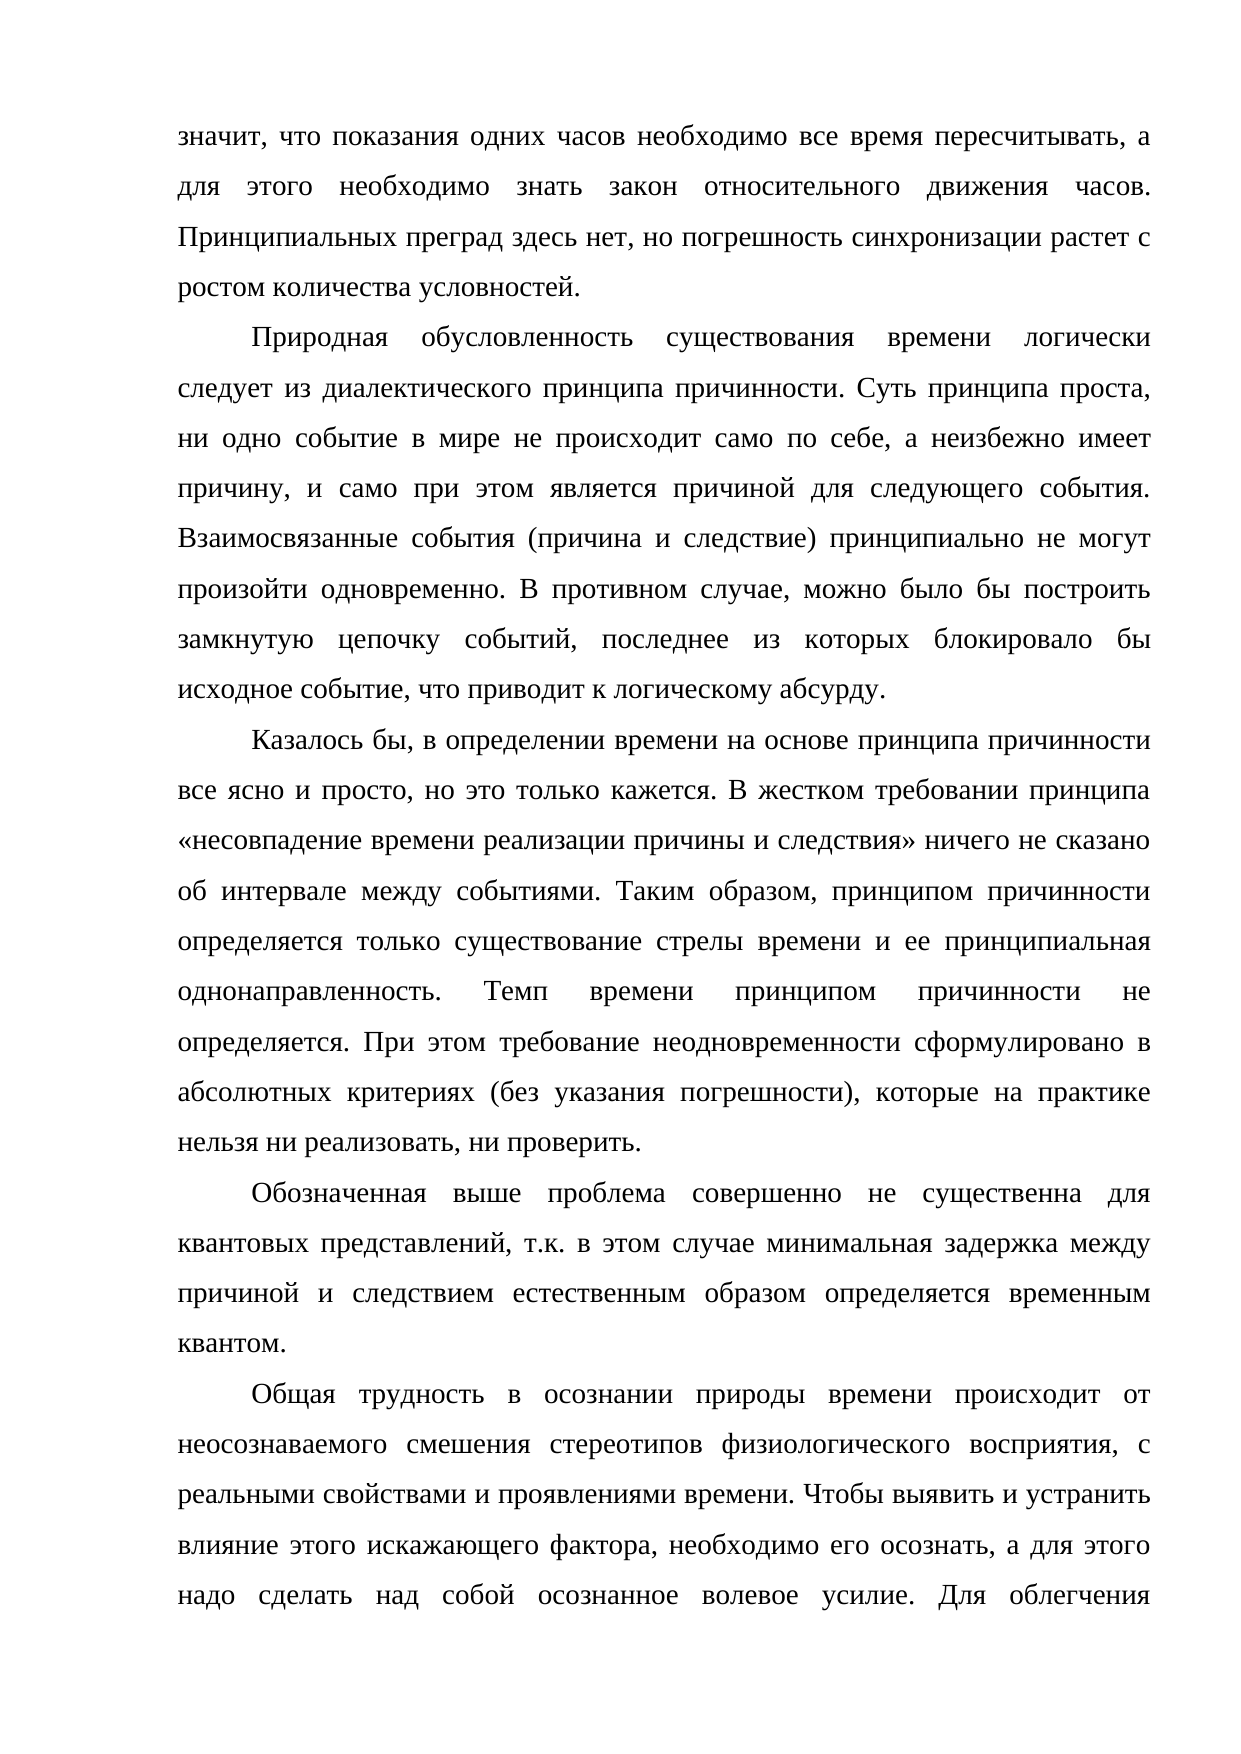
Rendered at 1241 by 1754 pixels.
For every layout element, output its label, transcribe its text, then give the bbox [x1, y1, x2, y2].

text Природная обусловленность существования времени логически следует из диалектического принципа причинности. Суть принципа проста, ни одно событие в мире не происходит само по себе, а неизбежно имеет причину, и само при этом является причиной для следующего события. Взаимосвязанные события (причина и следствие) принципиально не могут произойти одновременно. В противном случае, можно было бы построить замкнутую цепочку событий, последнее из которых блокировало бы исходное событие, что приводит к логическому абсурду. [177, 319, 1152, 705]
text Казалось бы, в определении времени на основе принципа причинности все ясно и просто, но это только кажется. В жестком требовании принципа «несовпадение времени реализации причины и следствия» ничего не сказано об интервале между событиями. Таким образом, принципом причинности определяется только существование стрелы времени и ее принципиальная однонаправленность. Темп времени принципом причинности не определяется. При этом требование неодновременности сформулировано в абсолютных критериях (без указания погрешности), которые на практике нельзя ни реализовать, ни проверить. [177, 722, 1152, 1158]
text Обозначенная выше проблема совершенно не существенна для квантовых представлений, т.к. в этом случае минимальная задержка между причиной и следствием естественным образом определяется временным квантом. [177, 1175, 1152, 1359]
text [177, 1376, 1152, 1611]
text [177, 118, 1152, 303]
